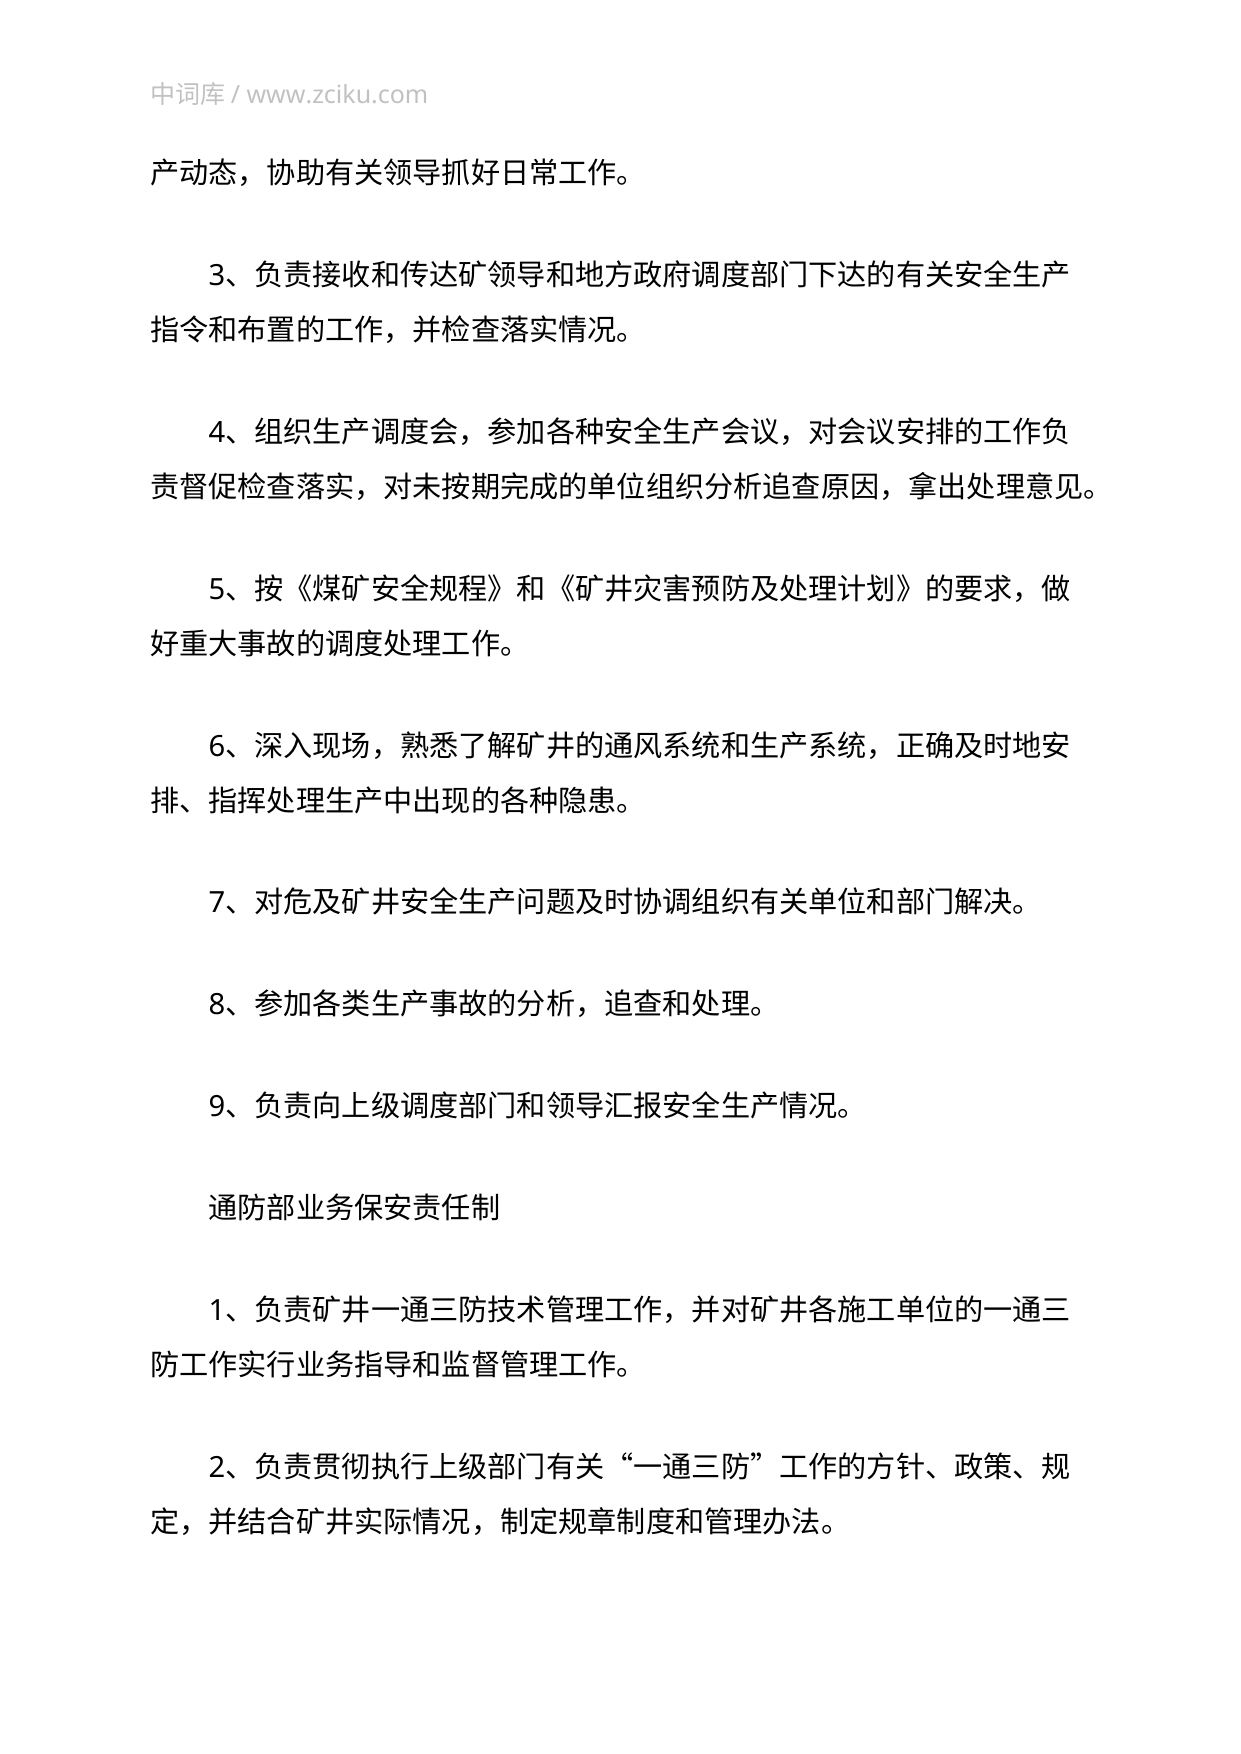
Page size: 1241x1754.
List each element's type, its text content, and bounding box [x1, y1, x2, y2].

text 2、负责贯彻执行上级部门有关“一通三防”工作的方针、政策、规定，并结合矿井实际情况，制定规章制度和管理办法。 [150, 1443, 1090, 1541]
text 3、负责接收和传达矿领导和地方政府调度部门下达的有关安全生产指令和布置的工作，并检查落实情况。 [150, 252, 1090, 349]
text 1、负责矿井一通三防技术管理工作，并对矿井各施工单位的一通三防工作实行业务指导和监督管理工作。 [150, 1287, 1090, 1384]
text 5、按《煤矿安全规程》和《矿井灾害预防及处理计划》的要求，做好重大事故的调度处理工作。 [150, 565, 1090, 663]
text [150, 150, 1090, 192]
text 8、参加各类生产事故的分析，追查和处理。 [150, 981, 1090, 1023]
text 7、对危及矿井安全生产问题及时协调组织有关单位和部门解决。 [150, 879, 1090, 921]
text 9、负责向上级调度部门和领导汇报安全生产情况。 [150, 1083, 1090, 1125]
text 6、深入现场，熟悉了解矿井的通风系统和生产系统，正确及时地安排、指挥处理生产中出现的各种隐患。 [150, 722, 1090, 819]
text 4、组织生产调度会，参加各种安全生产会议，对会议安排的工作负责督促检查落实，对未按期完成的单位组织分析追查原因，拿出处理意见。 [150, 408, 1090, 506]
text 通防部业务保安责任制 [150, 1185, 1090, 1227]
